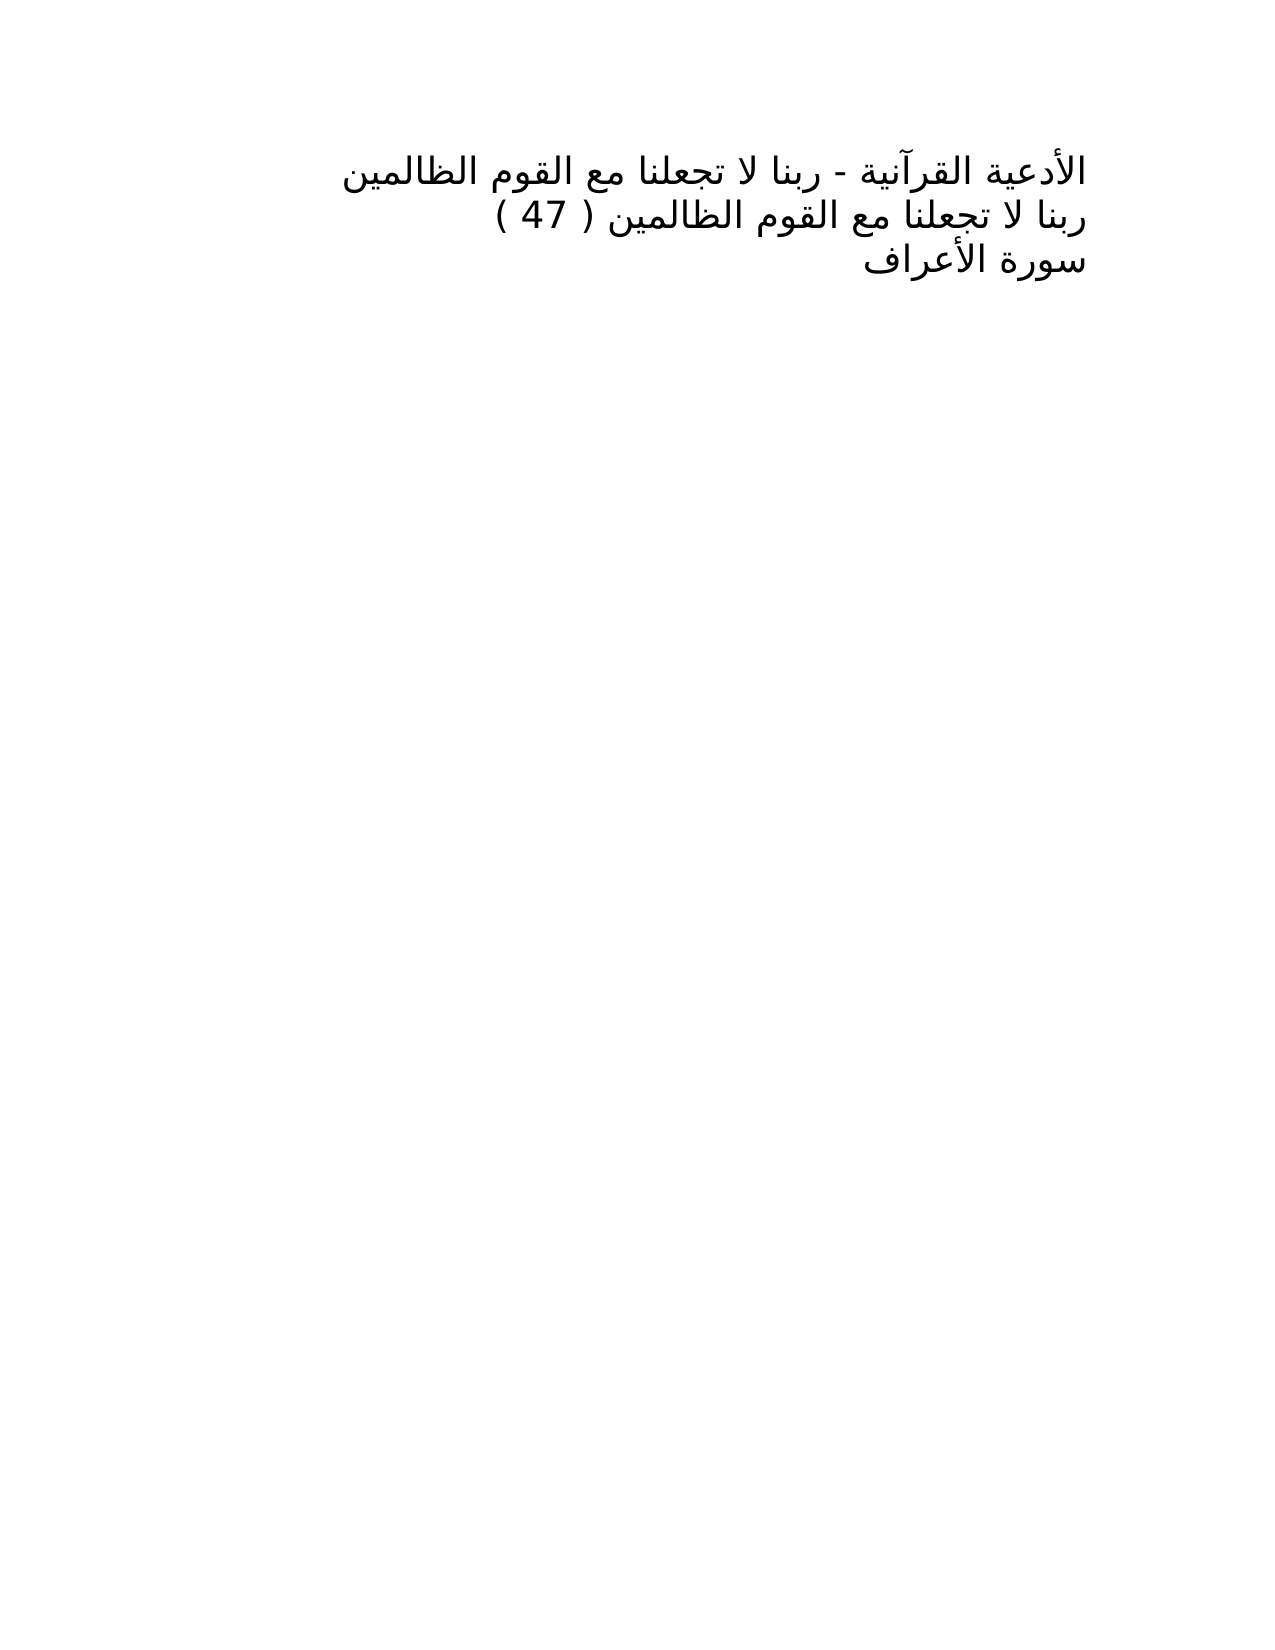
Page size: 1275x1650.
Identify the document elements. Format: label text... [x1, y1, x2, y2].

text سورة الأعراف [187, 237, 1087, 281]
text ربنا لا تجعلنا مع القوم الظالمين ( 47 ) [187, 194, 1087, 237]
text الأدعية القرآنية - ربنا لا تجعلنا مع القوم الظالمين [187, 150, 1087, 194]
